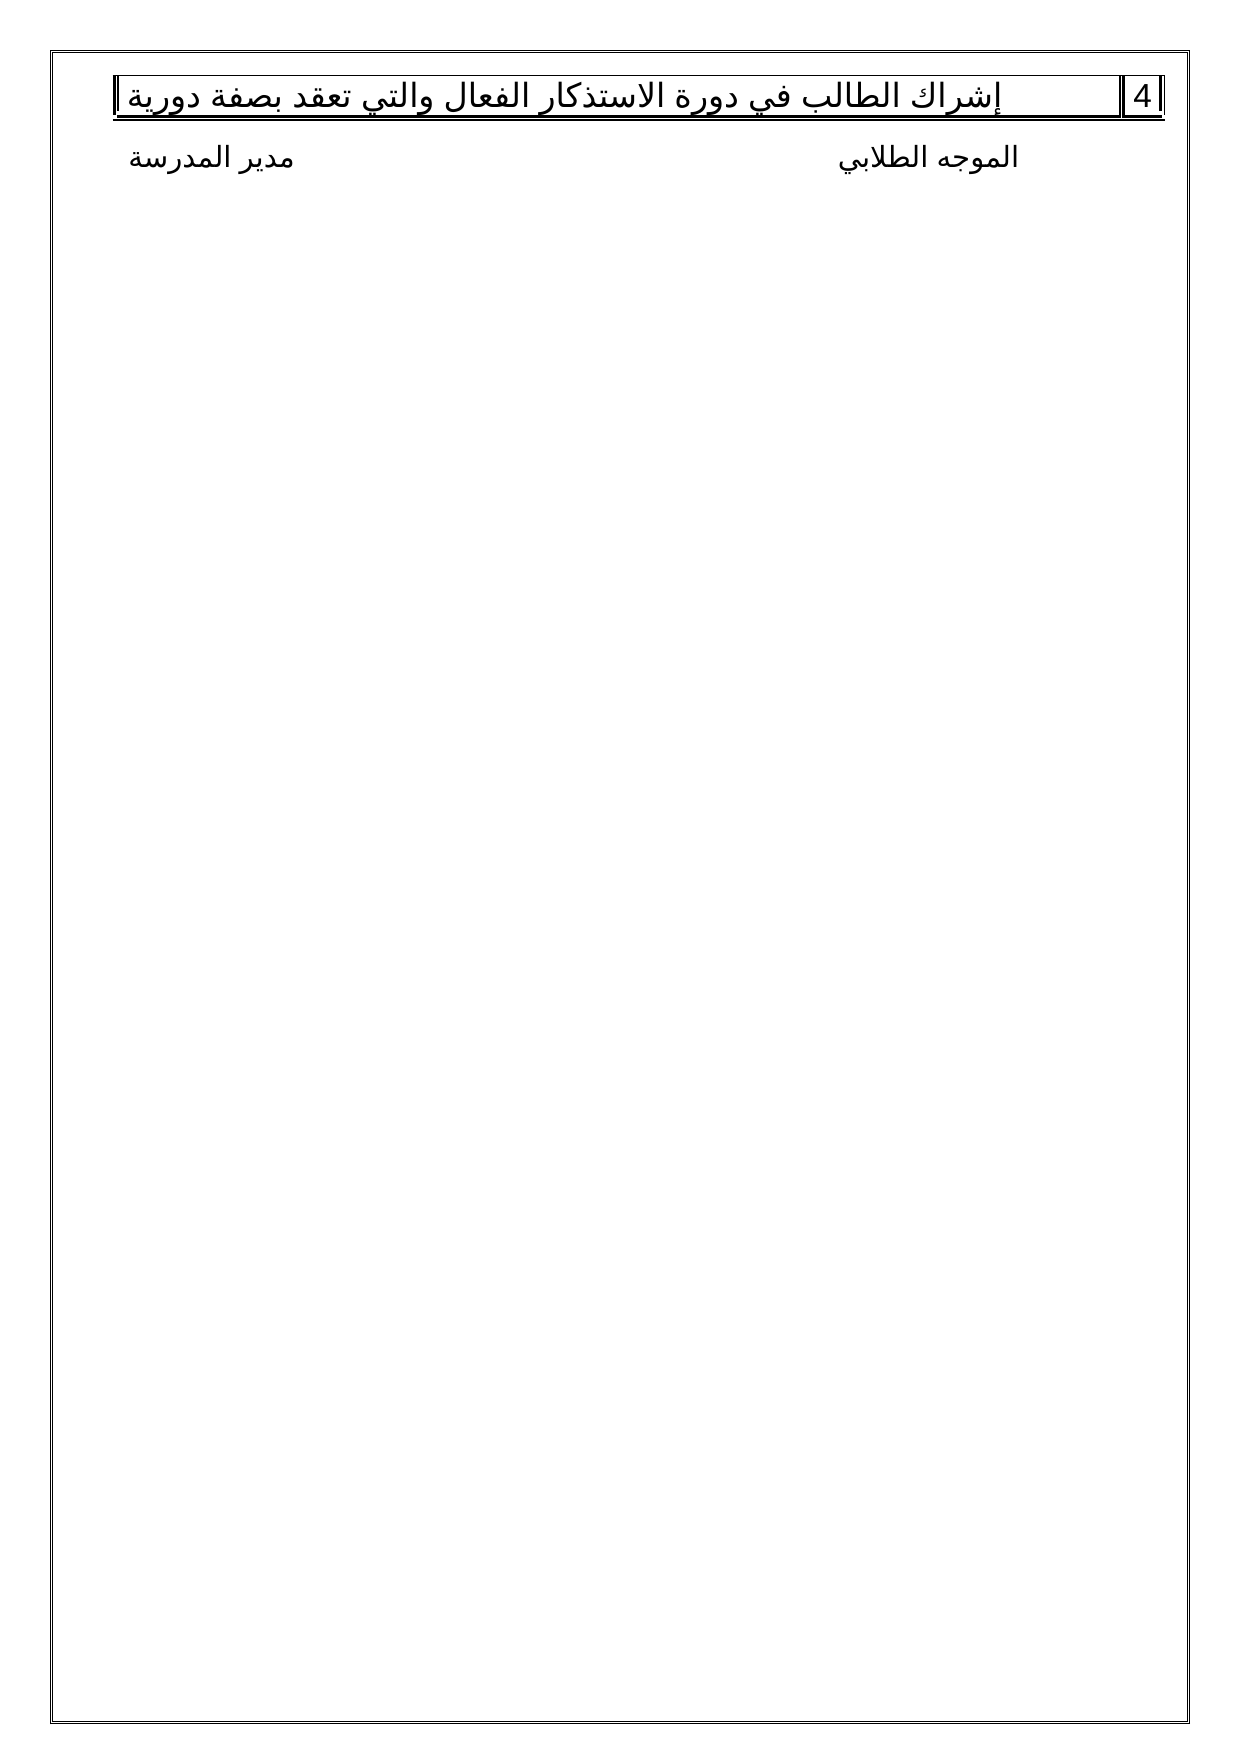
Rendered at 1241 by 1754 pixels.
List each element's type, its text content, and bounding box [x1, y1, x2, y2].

text الموجه الطلابي مدير المدرسة [75, 140, 1165, 173]
table_cell 4 [1125, 76, 1162, 114]
table_cell إشراك الطالب في دورة الاستذكار الفعال والتي تعقد بصفة دورية [116, 76, 1119, 114]
